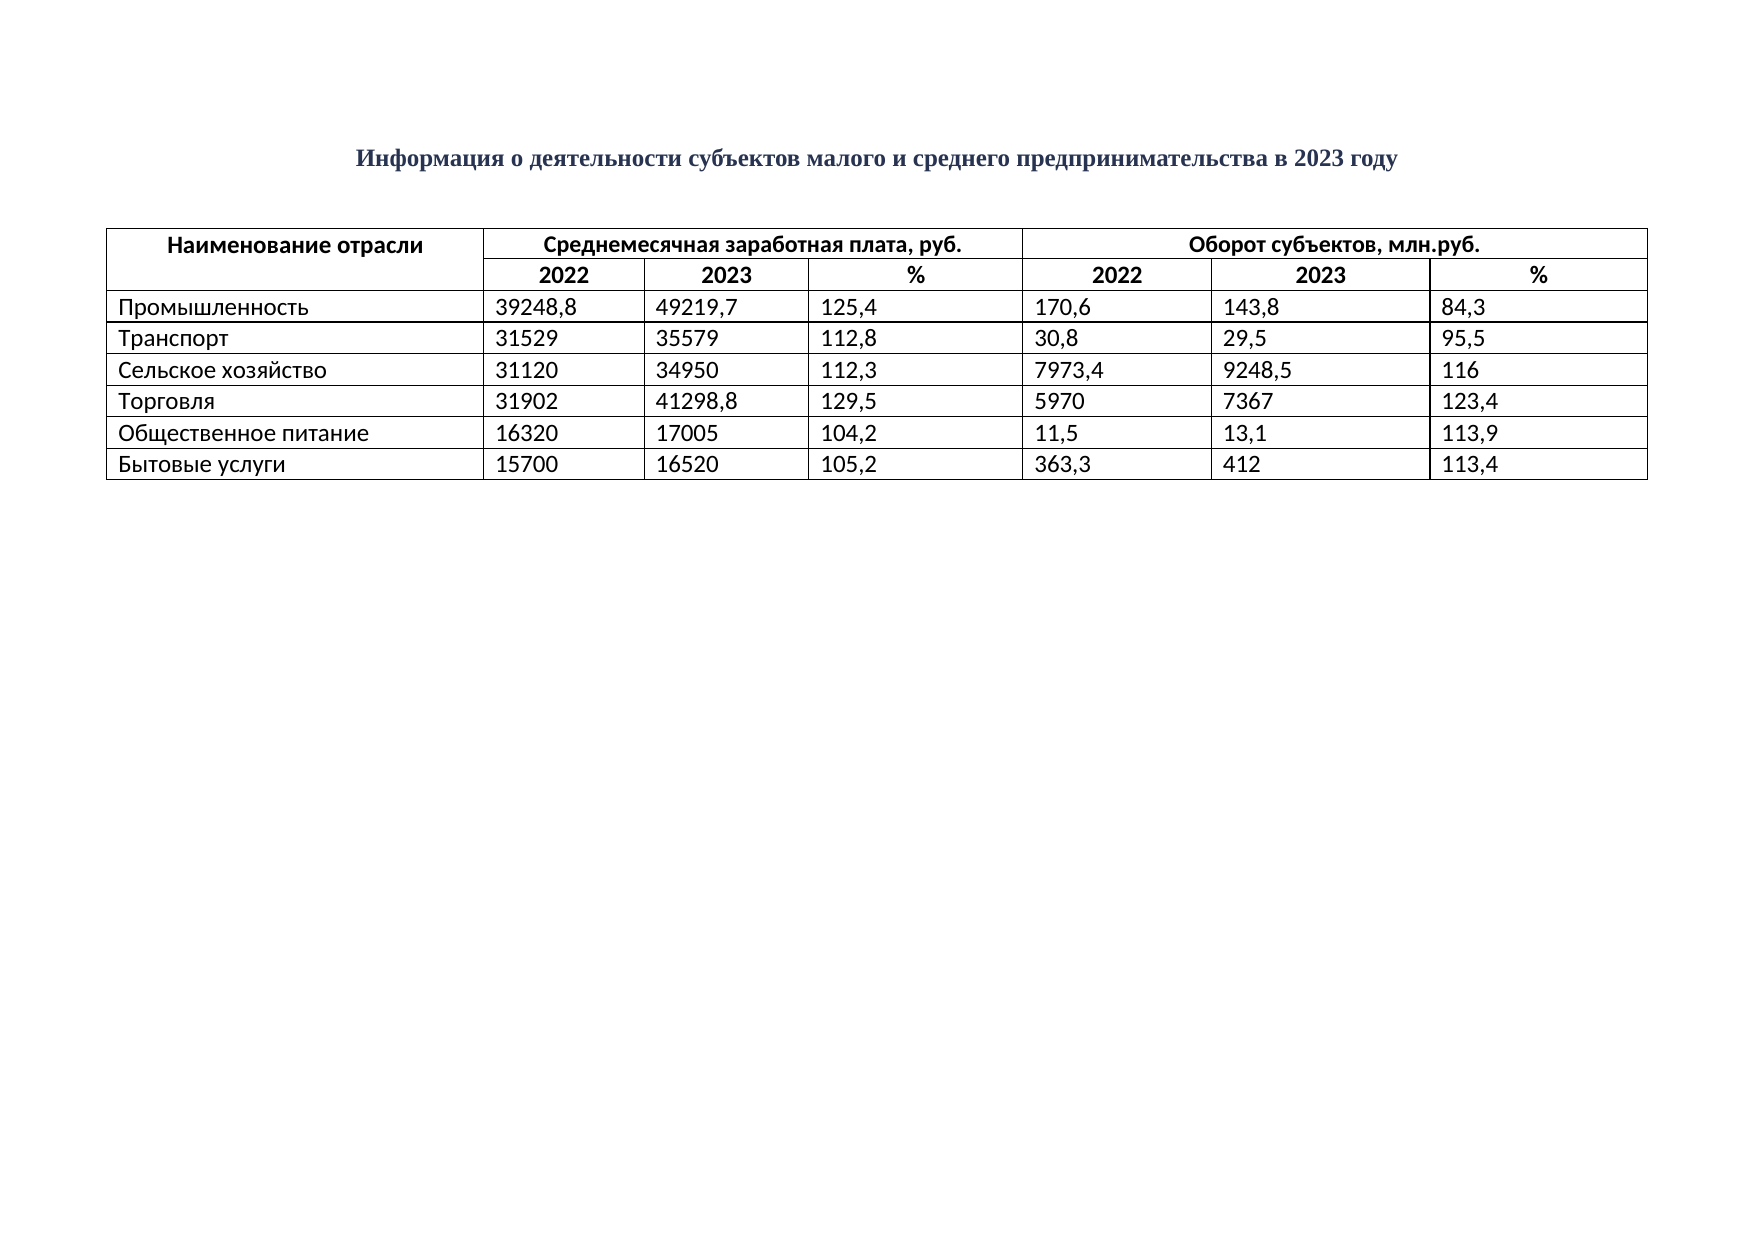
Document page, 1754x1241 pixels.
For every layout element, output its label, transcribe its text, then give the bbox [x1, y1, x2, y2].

table_cell 34950 [645, 354, 808, 384]
table_cell 123,4 [1431, 386, 1647, 416]
table_cell 363,3 [1023, 449, 1211, 479]
table_cell 11,5 [1023, 417, 1211, 448]
table_cell 7973,4 [1023, 354, 1211, 384]
table_cell 16320 [484, 417, 644, 448]
table_cell 31120 [484, 354, 644, 384]
table_cell 2023 [1212, 259, 1429, 290]
subtitle Информация о деятельности субъектов малого и среднего предпринимательства в 2023 году [118, 120, 1636, 172]
table_cell 17005 [645, 417, 808, 448]
table_cell 15700 [484, 449, 644, 479]
table_cell 39248,8 [484, 291, 644, 321]
table_cell 49219,7 [645, 291, 808, 321]
table_cell 104,2 [809, 417, 1022, 448]
table_cell 7367 [1212, 386, 1429, 416]
table_cell 5970 [1023, 386, 1211, 416]
table_cell Торговля [107, 386, 483, 416]
table_header Оборот субъектов, млн.руб. [1023, 229, 1647, 258]
table_cell 113,4 [1431, 449, 1647, 479]
table_cell Промышленность [107, 291, 483, 321]
table_cell Сельское хозяйство [107, 354, 483, 384]
table_cell 16520 [645, 449, 808, 479]
table_cell 412 [1212, 449, 1429, 479]
table_cell 105,2 [809, 449, 1022, 479]
table_cell 129,5 [809, 386, 1022, 416]
table_cell % [809, 259, 1022, 290]
table_cell 35579 [645, 323, 808, 353]
table_cell 112,8 [809, 323, 1022, 353]
table_cell 2022 [1023, 259, 1211, 290]
table_cell 31902 [484, 386, 644, 416]
table_cell 113,9 [1431, 417, 1647, 448]
table_cell 31529 [484, 323, 644, 353]
table_cell Бытовые услуги [107, 449, 483, 479]
table_cell 13,1 [1212, 417, 1429, 448]
table_cell Общественное питание [107, 417, 483, 448]
table_cell 2022 [484, 259, 644, 290]
table_header Наименование отрасли [107, 229, 483, 290]
table_cell 29,5 [1212, 323, 1429, 353]
table_cell % [1431, 259, 1647, 290]
table_cell 41298,8 [645, 386, 808, 416]
table_cell 2023 [645, 259, 808, 290]
table_cell 125,4 [809, 291, 1022, 321]
table_cell Транспорт [107, 323, 483, 353]
table_cell 143,8 [1212, 291, 1429, 321]
table_cell 30,8 [1023, 323, 1211, 353]
table_cell 84,3 [1431, 291, 1647, 321]
table_header Среднемесячная заработная плата, руб. [484, 229, 1022, 258]
table_cell 9248,5 [1212, 354, 1429, 384]
table_cell 95,5 [1431, 323, 1647, 353]
table_cell 116 [1431, 354, 1647, 384]
table_cell 170,6 [1023, 291, 1211, 321]
table_cell 112,3 [809, 354, 1022, 384]
